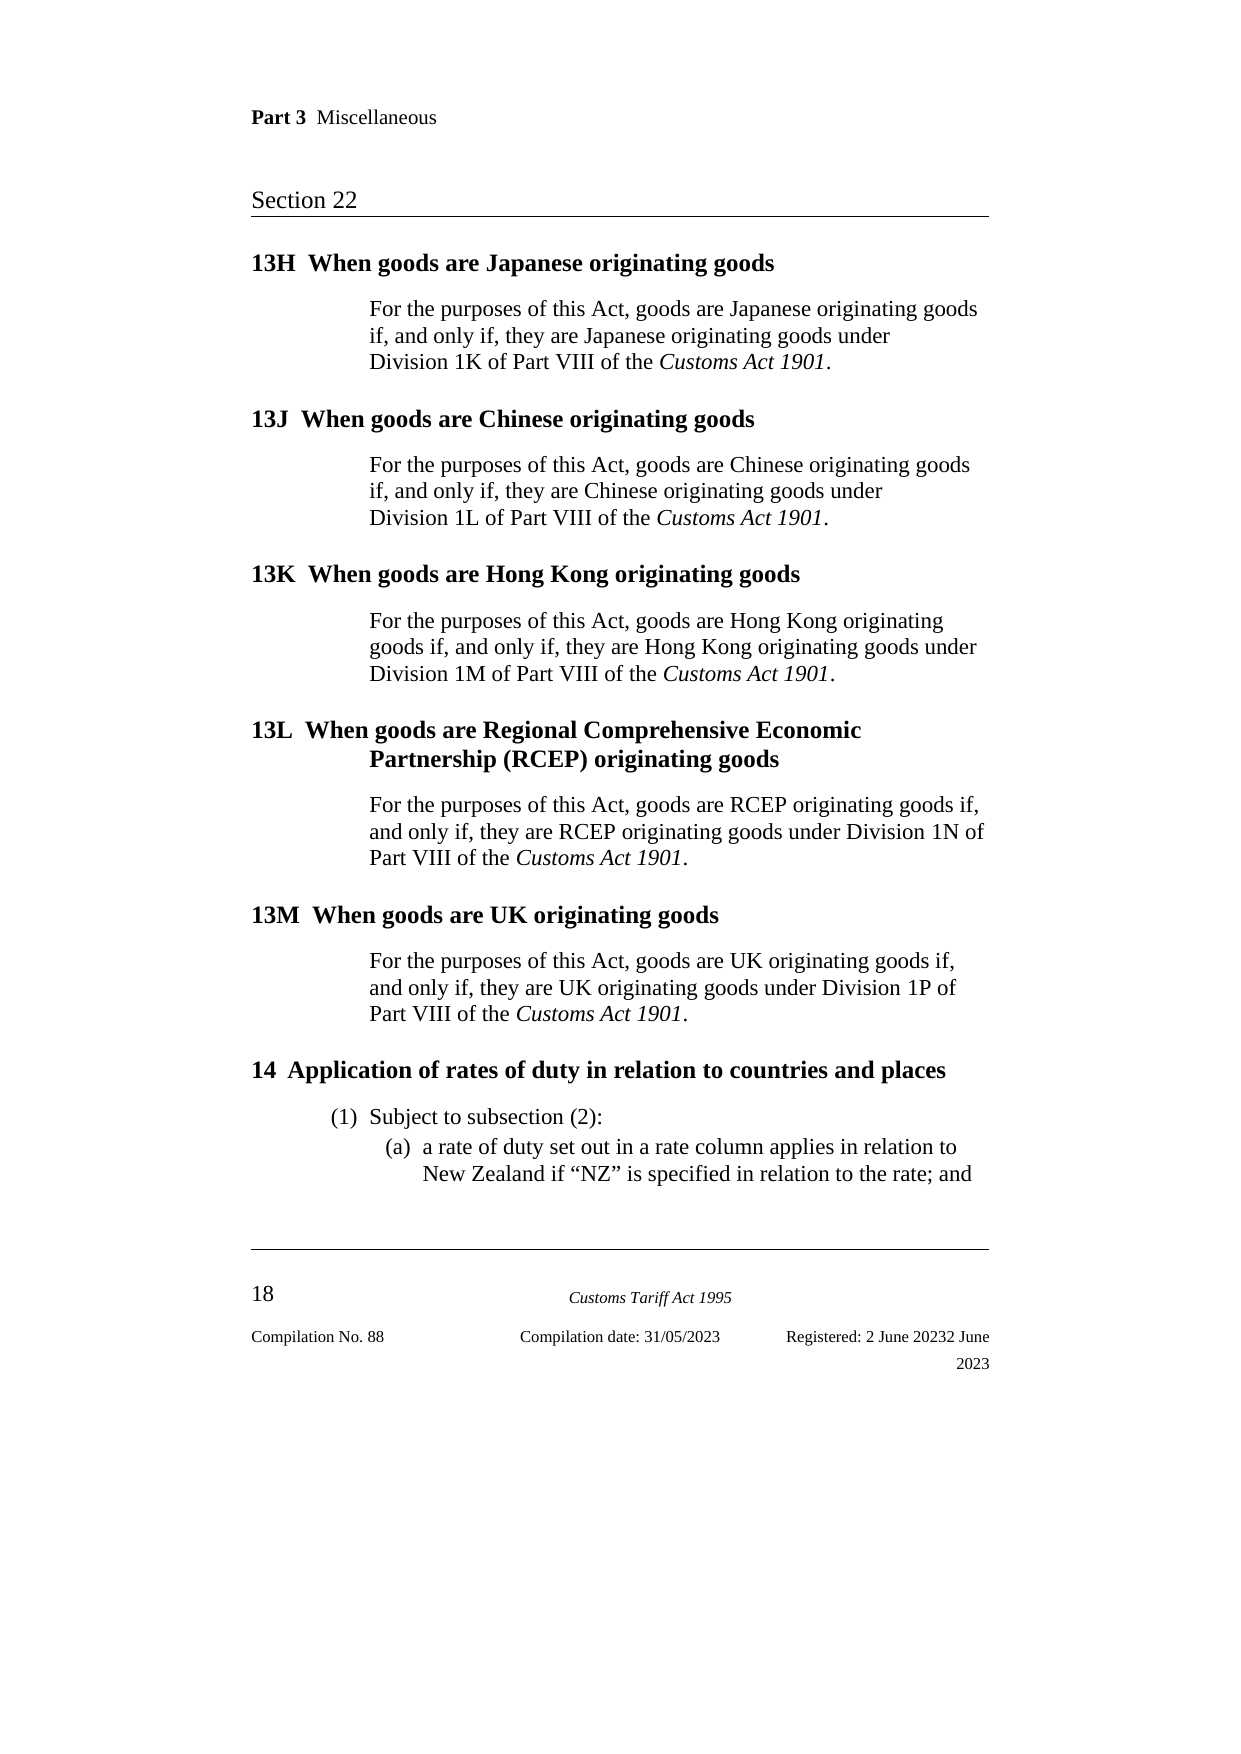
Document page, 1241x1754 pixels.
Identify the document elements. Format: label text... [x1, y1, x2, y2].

text (1) Subject to subsection (2): [251, 1103, 989, 1129]
text 13M When goods are UK originating goods [251, 900, 989, 928]
text 14 Application of rates of duty in relation to countries and places [251, 1055, 989, 1084]
text 13J When goods are Chinese originating goods [251, 404, 989, 432]
text For the purposes of this Act, goods are RCEP originating goods if, and only if, they are RCEP originating goods under Division 1N of Part VIII of the Customs Act 1901. [251, 791, 989, 871]
text For the purposes of this Act, goods are Hong Kong originating goods if, and only if, they are Hong Kong originating goods under Division 1M of Part VIII of the Customs Act 1901. [251, 607, 989, 686]
text (a) a rate of duty set out in a rate column applies in relation to New Zealand if “NZ” is specified in relation to the rate; and [251, 1133, 989, 1186]
text For the purposes of this Act, goods are Japanese originating goods if, and only if, they are Japanese originating goods under Division 1K of Part VIII of the Customs Act 1901. [251, 296, 989, 374]
text 13L When goods are Regional Comprehensive Economic Partnership (RCEP) originating goods [251, 715, 989, 773]
text For the purposes of this Act, goods are Chinese originating goods if, and only if, they are Chinese originating goods under Division 1L of Part VIII of the Customs Act 1901. [251, 451, 989, 530]
text For the purposes of this Act, goods are UK originating goods if, and only if, they are UK originating goods under Division 1P of Part VIII of the Customs Act 1901. [251, 947, 989, 1026]
text 13H When goods are Japanese originating goods [251, 248, 989, 277]
text 13K When goods are Hong Kong originating goods [251, 559, 989, 588]
